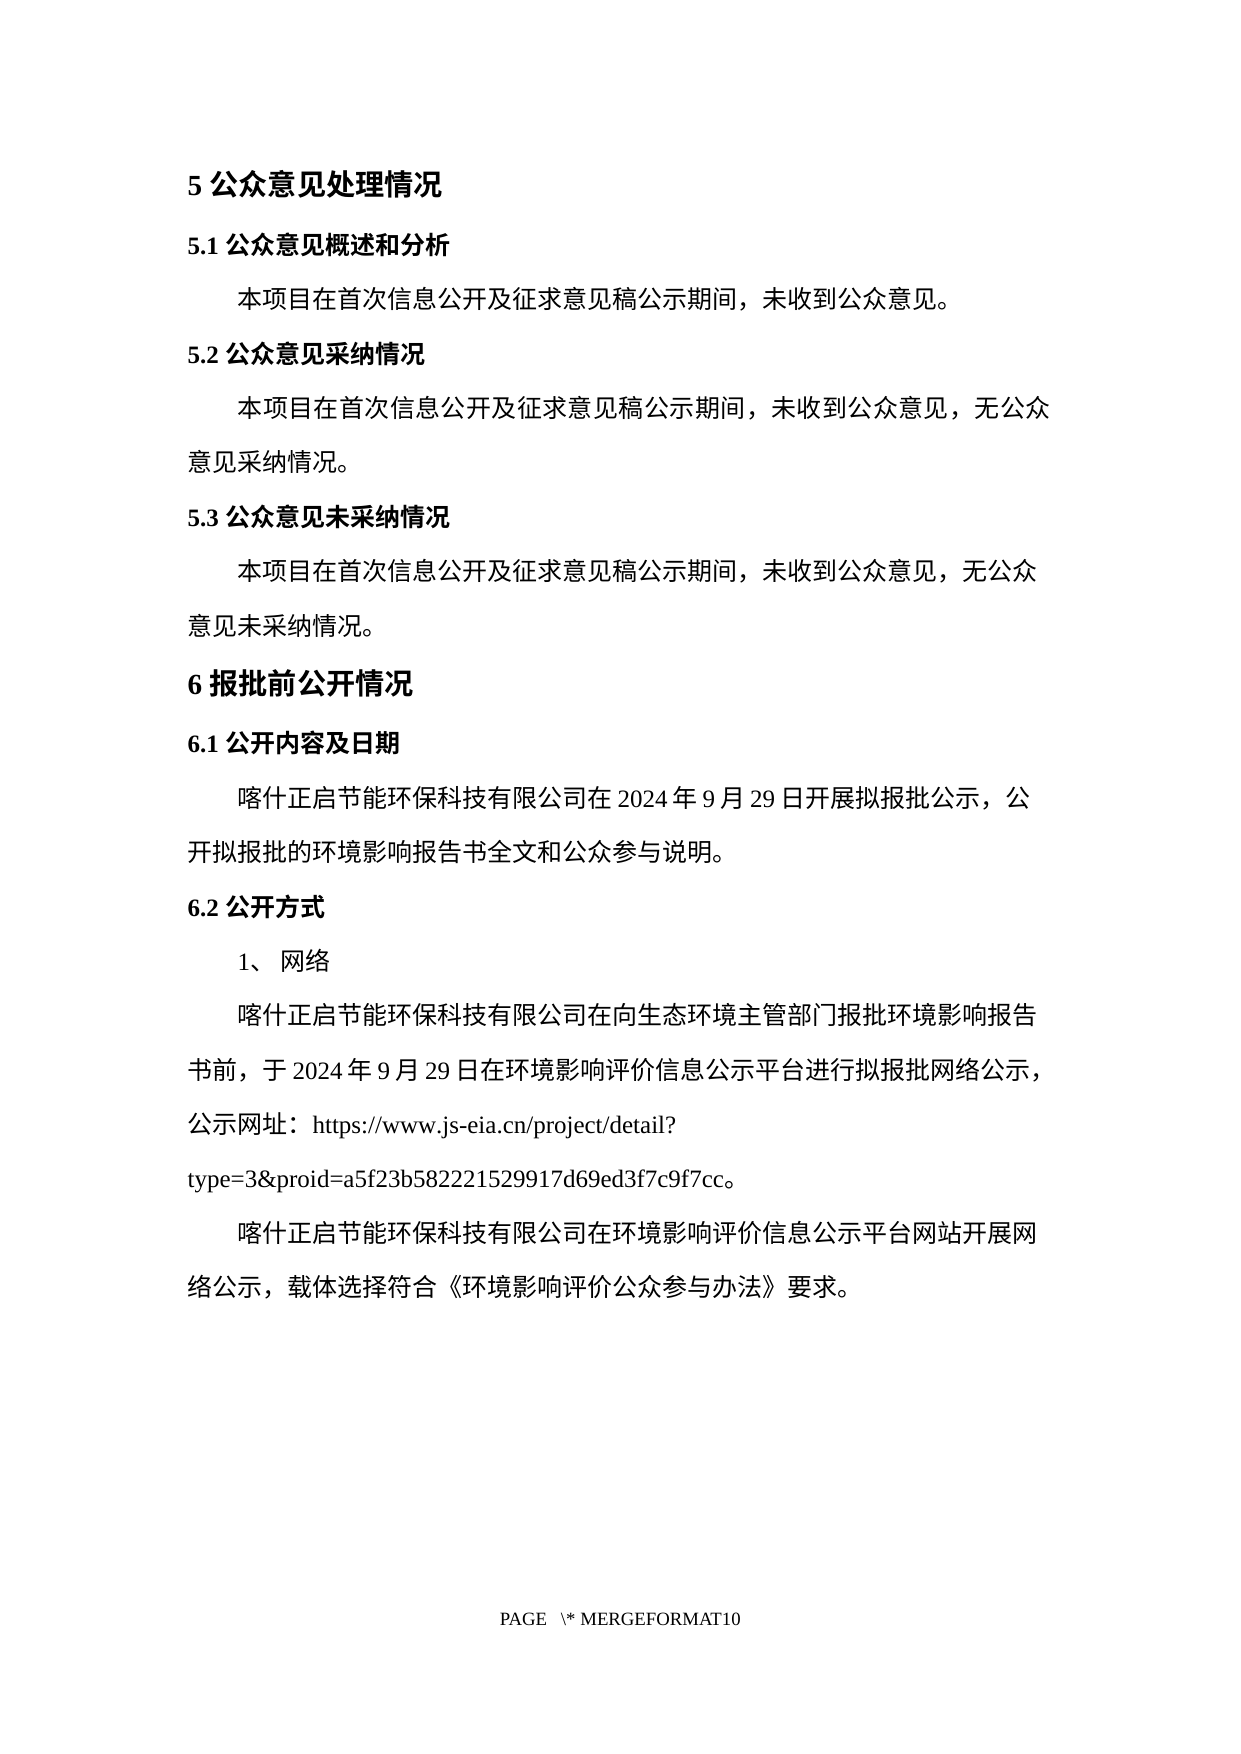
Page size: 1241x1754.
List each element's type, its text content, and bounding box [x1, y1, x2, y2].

text 本项目在首次信息公开及征求意见稿公示期间，未收到公众意见。 [187, 280, 1053, 316]
subtitle 6 报批前公开情况 [187, 660, 1053, 703]
text 1、 网络 [187, 941, 1053, 978]
text 喀什正启节能环保科技有限公司在2024年9月29日开展拟报批公示，公开拟报批的环境影响报告书全文和公众参与说明。 [187, 778, 1053, 869]
text 本项目在首次信息公开及征求意见稿公示期间，未收到公众意见，无公众意见未采纳情况。 [187, 552, 1053, 642]
text 6.2 公开方式 [187, 887, 1053, 923]
text 5.2 公众意见采纳情况 [187, 334, 1053, 370]
subtitle 5 公众意见处理情况 [187, 162, 1053, 204]
text 5.1 公众意见概述和分析 [187, 225, 1053, 262]
text 6.1 公开内容及日期 [187, 724, 1053, 760]
text 喀什正启节能环保科技有限公司在向生态环境主管部门报批环境影响报告书前，于2024年9月29日在环境影响评价信息公示平台进行拟报批网络公示，公示网址：https://www.js-eia.cn/project/detail?type=3&proid=a5f23b582221529917d69ed3f7c9f7cc。 [187, 996, 1053, 1195]
text 本项目在首次信息公开及征求意见稿公示期间，未收到公众意见，无公众意见采纳情况。 [187, 388, 1053, 479]
text 喀什正启节能环保科技有限公司在环境影响评价信息公示平台网站开展网络公示，载体选择符合《环境影响评价公众参与办法》要求。 [187, 1213, 1053, 1304]
text 5.3 公众意见未采纳情况 [187, 497, 1053, 533]
